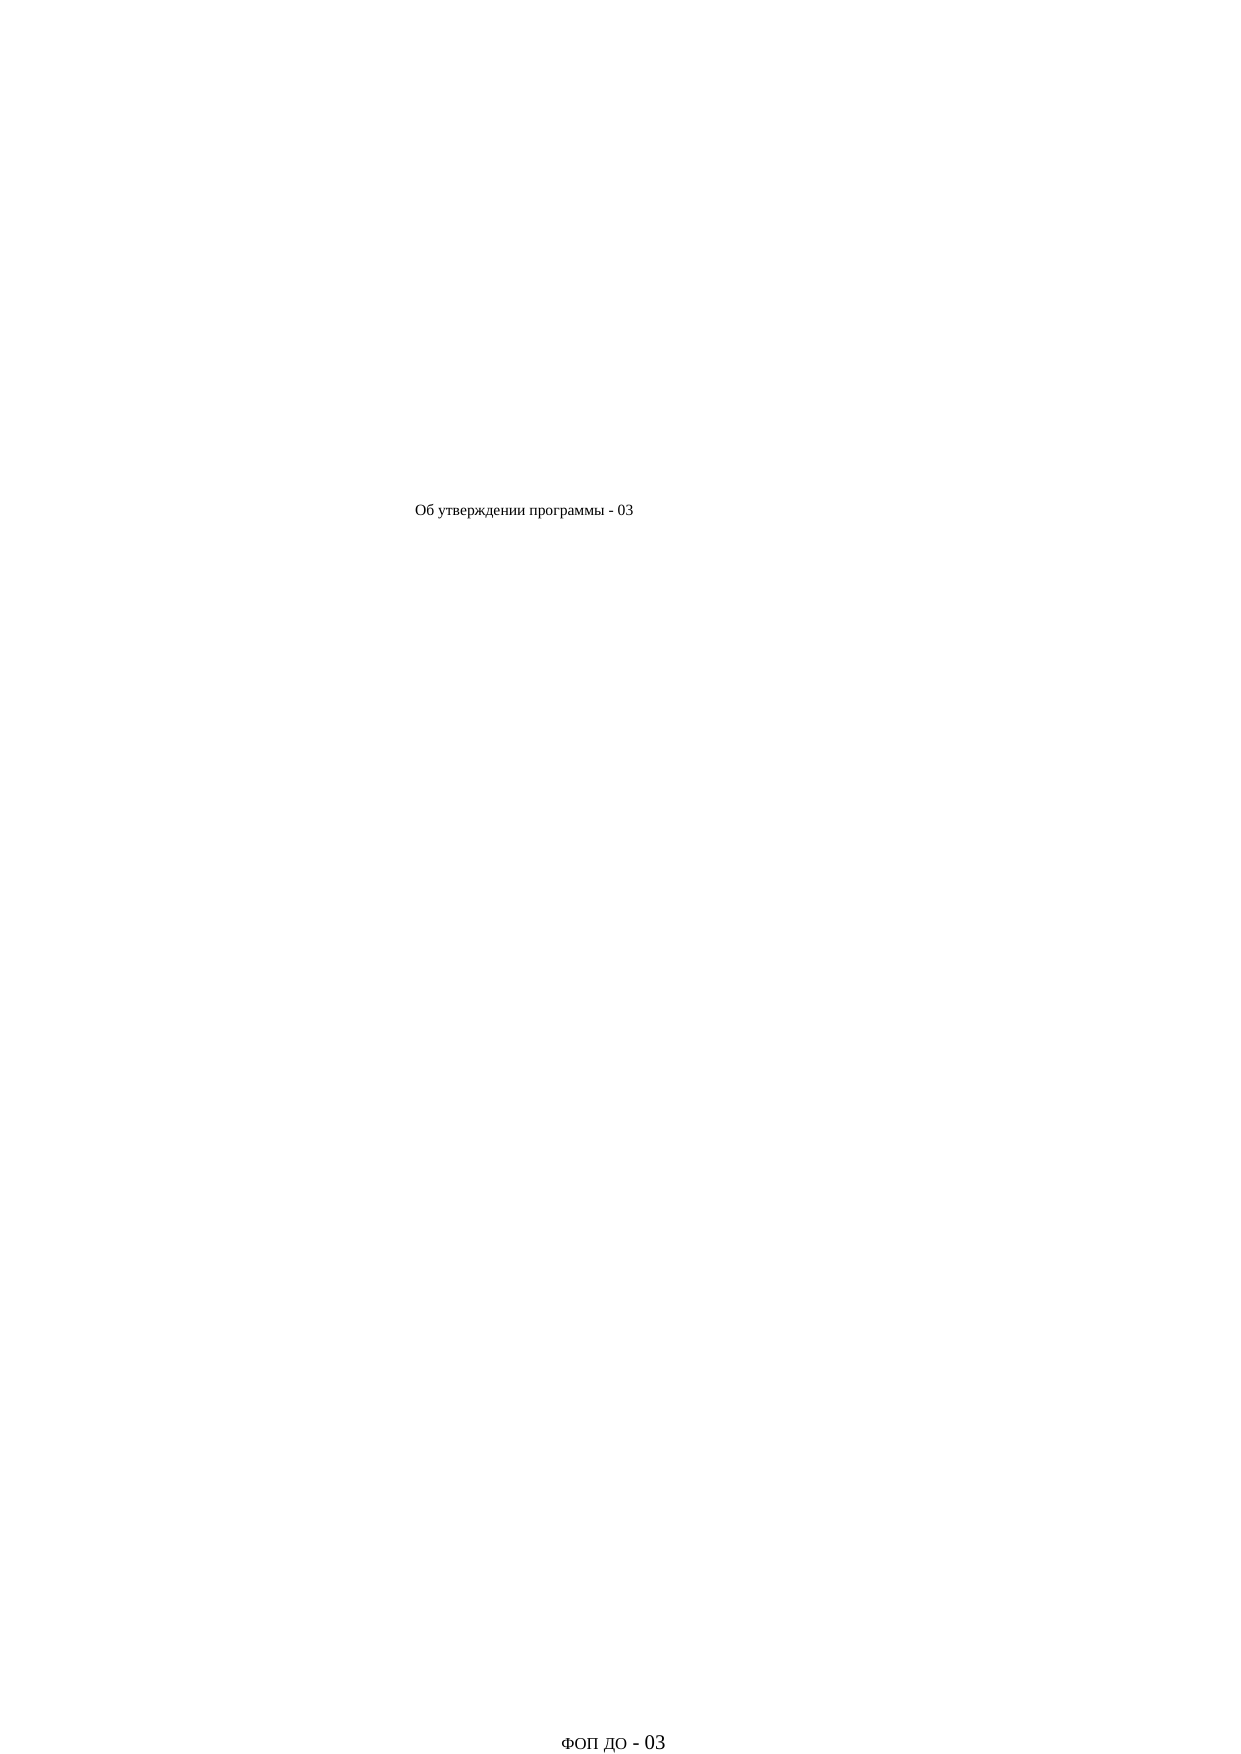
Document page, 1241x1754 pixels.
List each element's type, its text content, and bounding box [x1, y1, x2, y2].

text Об утверждении программы - 03 [415, 503, 973, 519]
